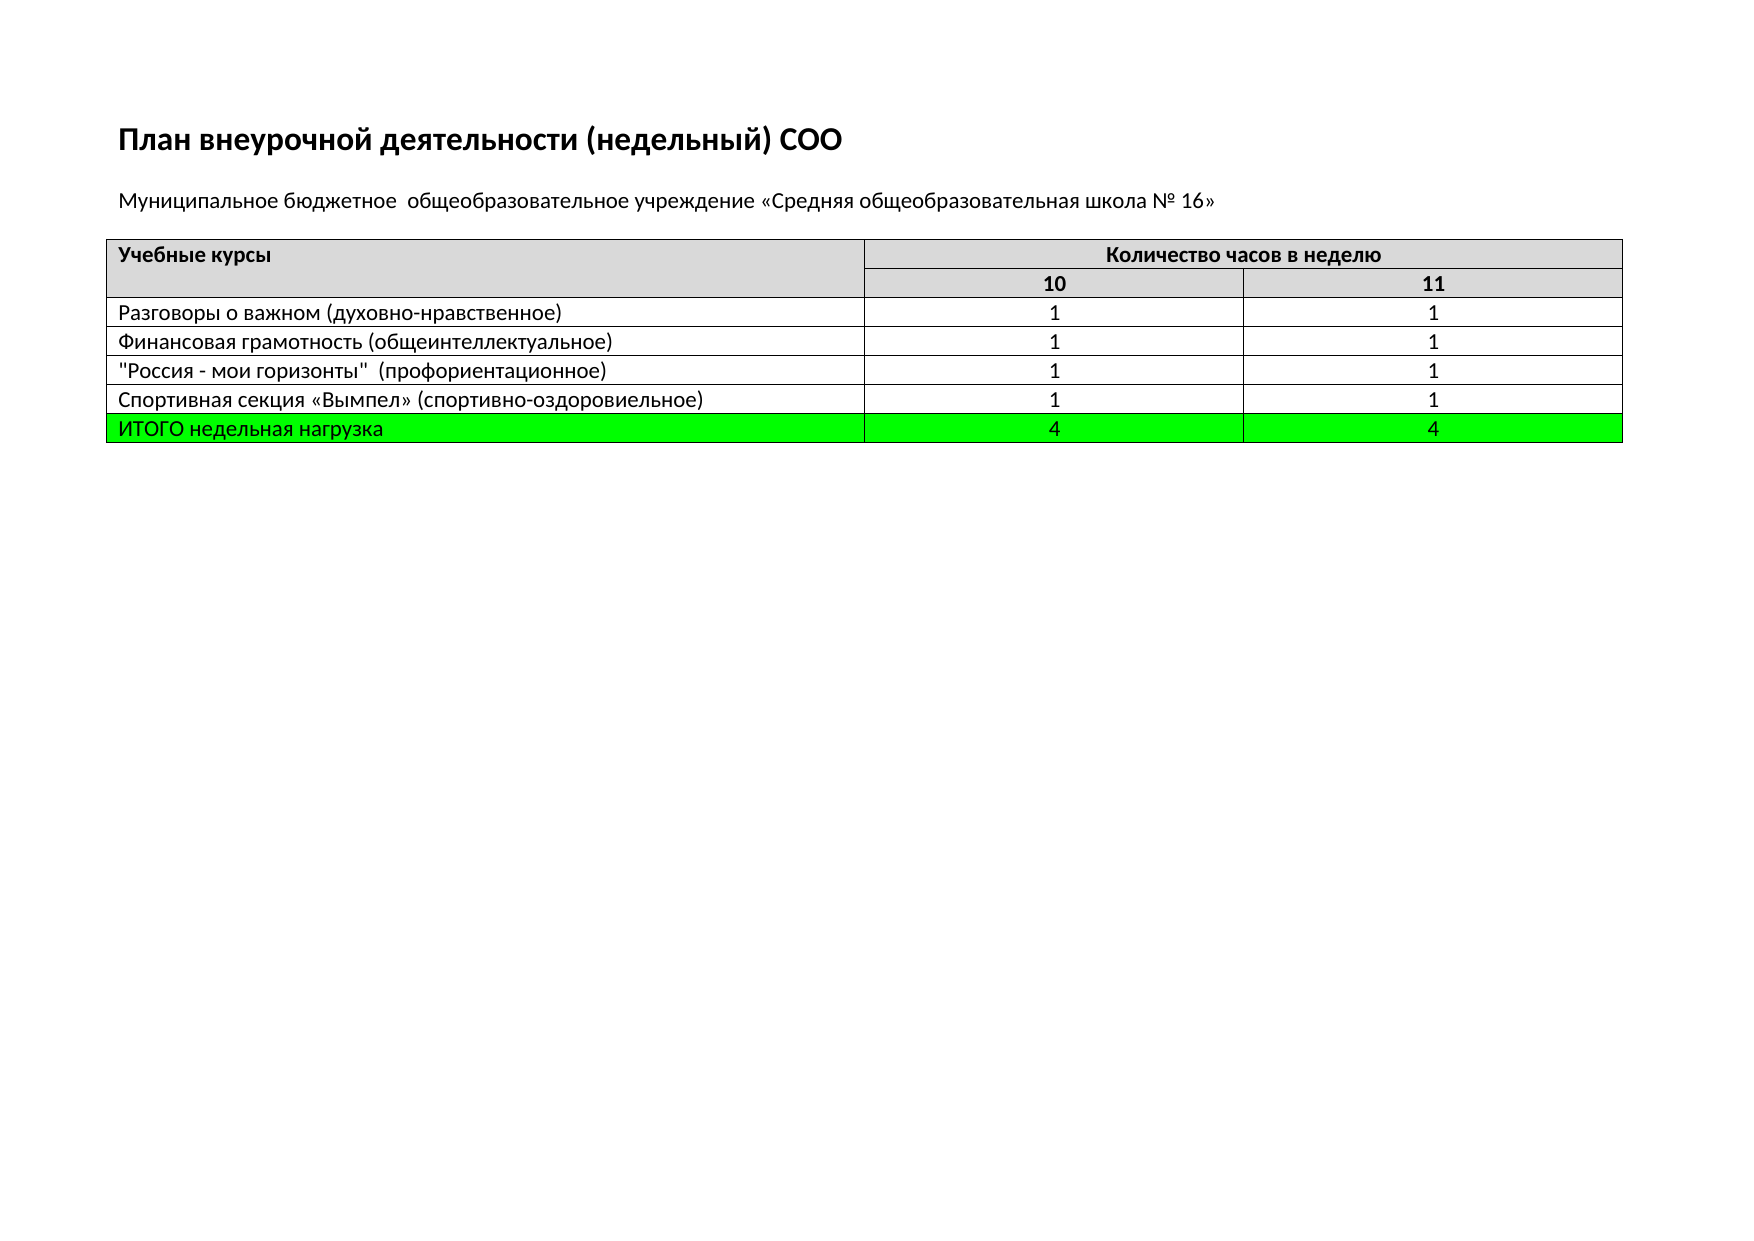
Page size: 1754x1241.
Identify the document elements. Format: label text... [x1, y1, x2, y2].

table_cell 1 [1244, 385, 1622, 413]
table_cell Финансовая грамотность (общеинтеллектуальное) [107, 327, 864, 355]
table_cell 1 [865, 385, 1243, 413]
table_cell ИТОГО недельная нагрузка [107, 414, 864, 442]
table_cell 1 [865, 327, 1243, 355]
table_cell 11 [1244, 269, 1622, 297]
table_header Количество часов в неделю [865, 240, 1622, 268]
table_cell 10 [865, 269, 1243, 297]
table_cell 4 [865, 414, 1243, 442]
table_cell 1 [1244, 298, 1622, 326]
table_cell 1 [865, 298, 1243, 326]
text План внеурочной деятельности (недельный) СОО [118, 118, 1636, 159]
table_cell Разговоры о важном (духовно-нравственное) [107, 298, 864, 326]
text Муниципальное бюджетное общеобразовательное учреждение «Средняя общеобразовательная школа № 16» [118, 186, 1636, 214]
table_cell 1 [1244, 356, 1622, 384]
table_cell 1 [1244, 327, 1622, 355]
table_header Учебные курсы [107, 240, 864, 297]
table_cell 1 [865, 356, 1243, 384]
table_cell 4 [1244, 414, 1622, 442]
table_cell "Россия - мои горизонты" (профориентационное) [107, 356, 864, 384]
table_cell Спортивная секция «Вымпел» (спортивно-оздоровиельное) [107, 385, 864, 413]
